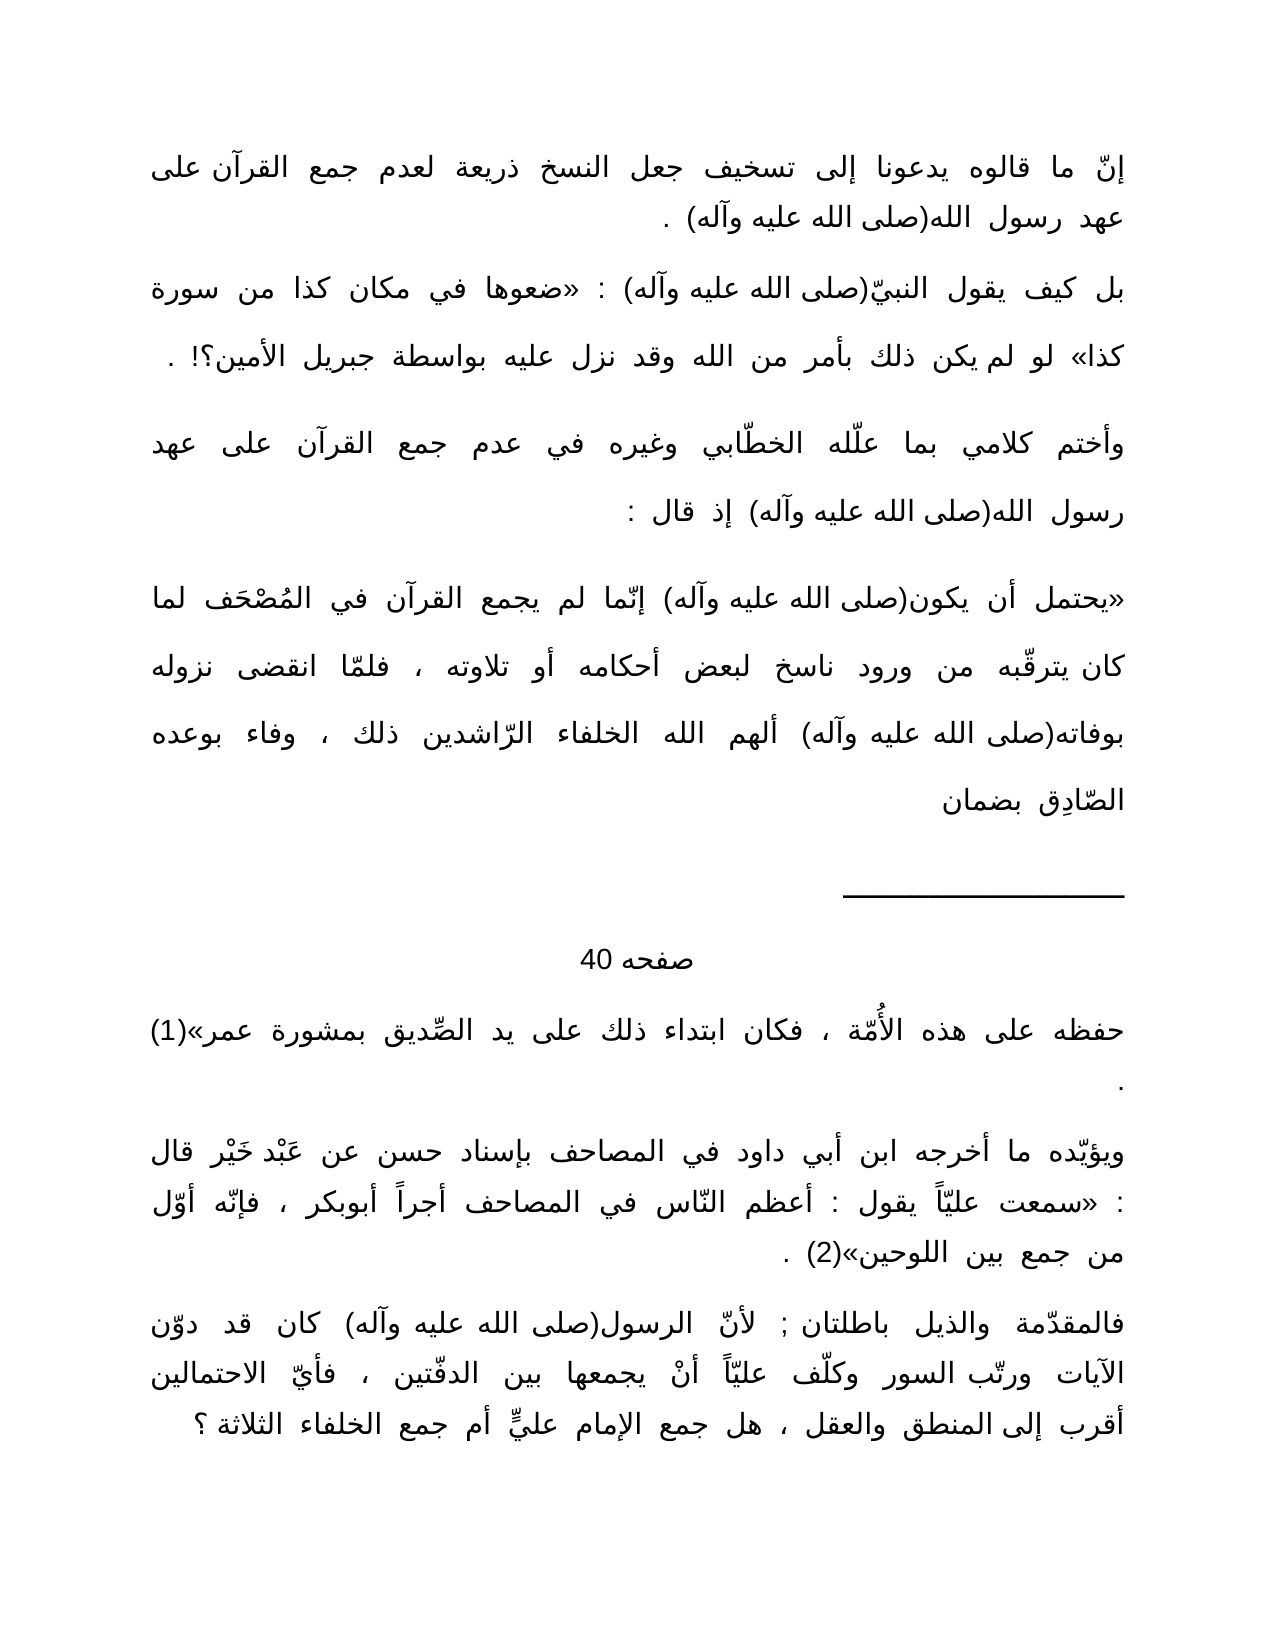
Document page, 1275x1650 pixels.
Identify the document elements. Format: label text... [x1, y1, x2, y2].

text حفظه على هذه الأُمّة ، فكان ابتداء ذلك على يد الصِّديق بمشورة عمر»(1) . [150, 1013, 1125, 1097]
text وأختم كلامي بما علّله الخطّابي وغيره في عدم جمع القرآن على عهد رسول الله(صلى الله عليه وآله) إذ قال : [150, 426, 1125, 527]
text بل كيف يقول النبيّ(صلى الله عليه وآله) : «ضعوها في مكان كذا من سورة كذا» لو لم يكن ذلك بأمر من الله وقد نزل عليه بواسطة جبريل الأمين؟! . [150, 271, 1125, 372]
text فالمقدّمة والذيل باطلتان ; لأنّ الرسول(صلى الله عليه وآله) كان قد دوّن الآيات ورتّب السور وكلّف عليّاً أنْ يجمعها بين الدفّتين ، فأيّ الاحتمالين أقرب إلى المنطق والعقل ، هل جمع الإمام عليٍّ أم جمع الخلفاء الثلاثة ؟ [150, 1306, 1125, 1440]
text إنّ ما قالوه يدعونا إلى تسخيف جعل النسخ ذريعة لعدم جمع القرآن على عهد رسول الله(صلى الله عليه وآله) . [150, 150, 1125, 234]
text صفحه 40 [150, 942, 1125, 975]
text ـــــــــــــــــــــــــــــــــ [150, 871, 1125, 904]
text «يحتمل أن يكون(صلى الله عليه وآله) إنّما لم يجمع القرآن في المُصْحَف لما كان يترقّبه من ورود ناسخ لبعض أحكامه أو تلاوته ، فلمّا انقضى نزوله بوفاته(صلى الله عليه وآله) ألهم الله الخلفاء الرّاشدين ذلك ، وفاء بوعده الصّادِق بضمان [150, 581, 1125, 816]
text ويؤيّده ما أخرجه ابن أبي داود في المصاحف بإسناد حسن عن عَبْد خَيْر قال : «سمعت عليّاً يقول : أعظم النّاس في المصاحف أجراً أبوبكر ، فإنّه أوّل من جمع بين اللوحين»(2) . [150, 1134, 1125, 1268]
